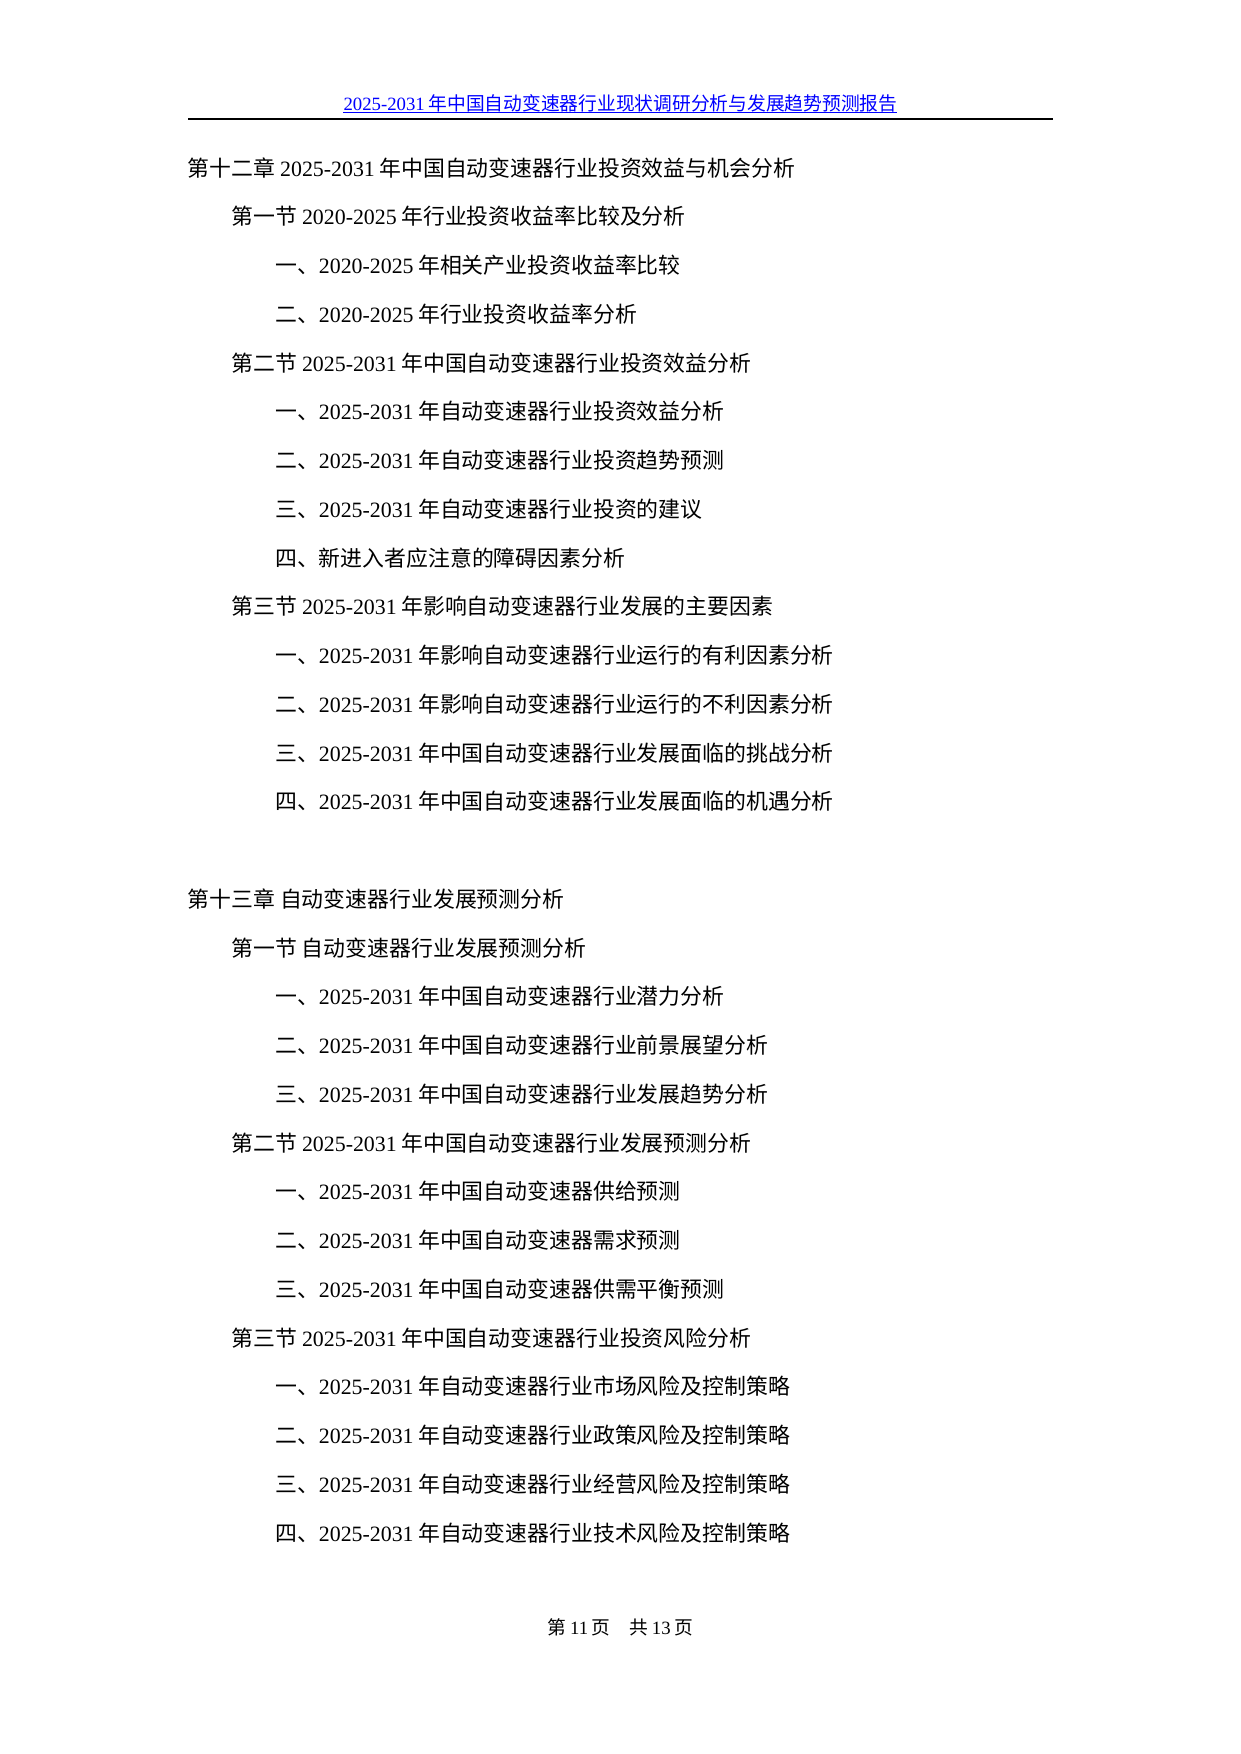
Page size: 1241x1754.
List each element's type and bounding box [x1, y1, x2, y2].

text [187, 150, 1053, 1548]
